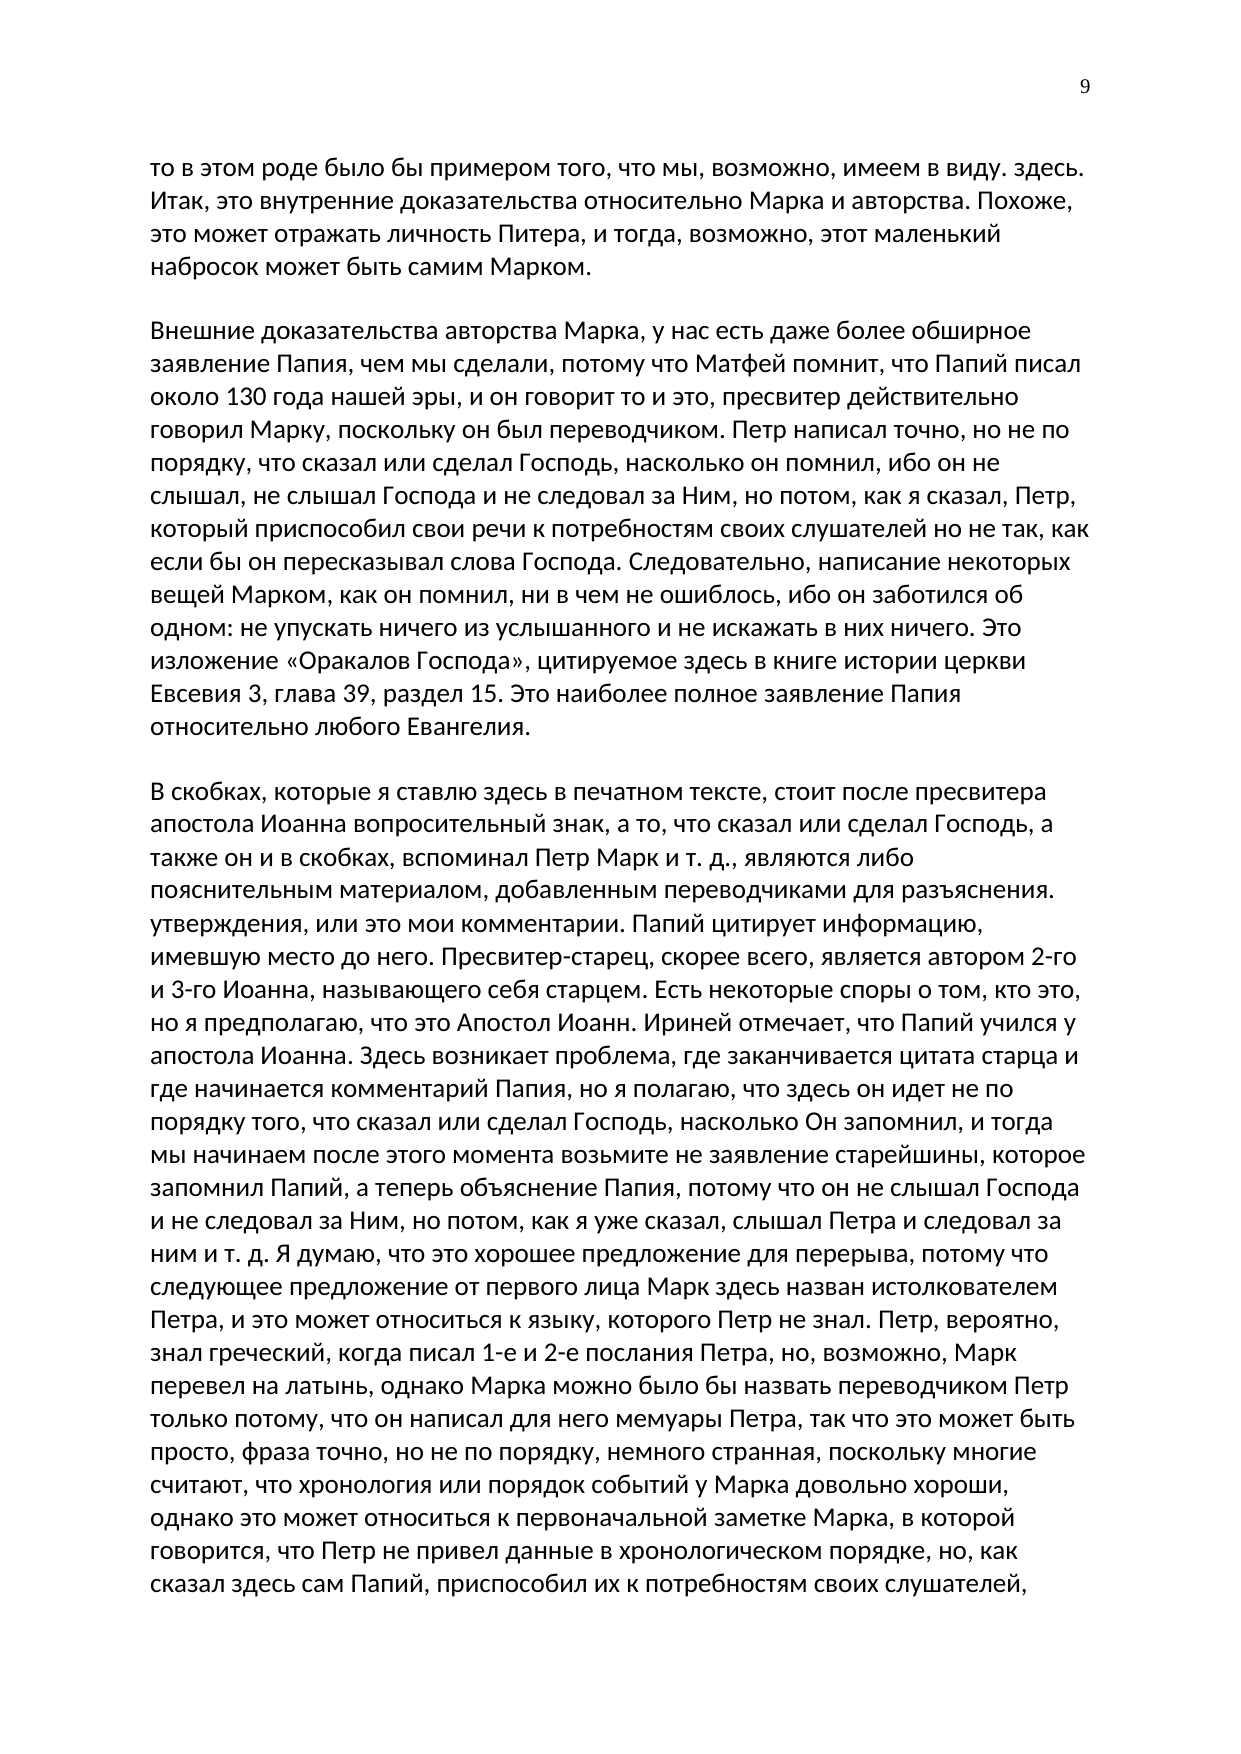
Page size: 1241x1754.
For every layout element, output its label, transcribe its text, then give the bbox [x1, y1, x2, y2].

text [150, 150, 1090, 282]
text Внешние доказательства авторства Марка, у нас есть даже более обширное заявление Папия, чем мы сделали, потому что Матфей помнит, что Папий писал около 130 года нашей эры, и он говорит то и это, пресвитер действительно говорил Марку, поскольку он был переводчиком. Петр написал точно, но не по порядку, что сказал или сделал Господь, насколько он помнил, ибо он не слышал, не слышал Господа и не следовал за Ним, но потом, как я сказал, Петр, который приспособил свои речи к потребностям своих слушателей но не так, как если бы он пересказывал слова Господа. Следовательно, написание некоторых вещей Марком, как он помнил, ни в чем не ошиблось, ибо он заботился об одном: не упускать ничего из услышанного и не искажать в них ничего. Это изложение «Оракалов Господа», цитируемое здесь в книге истории церкви Евсевия 3, глава 39, раздел 15. Это наиболее полное заявление Папия относительно любого Евангелия. [150, 313, 1090, 742]
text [150, 774, 1090, 1599]
